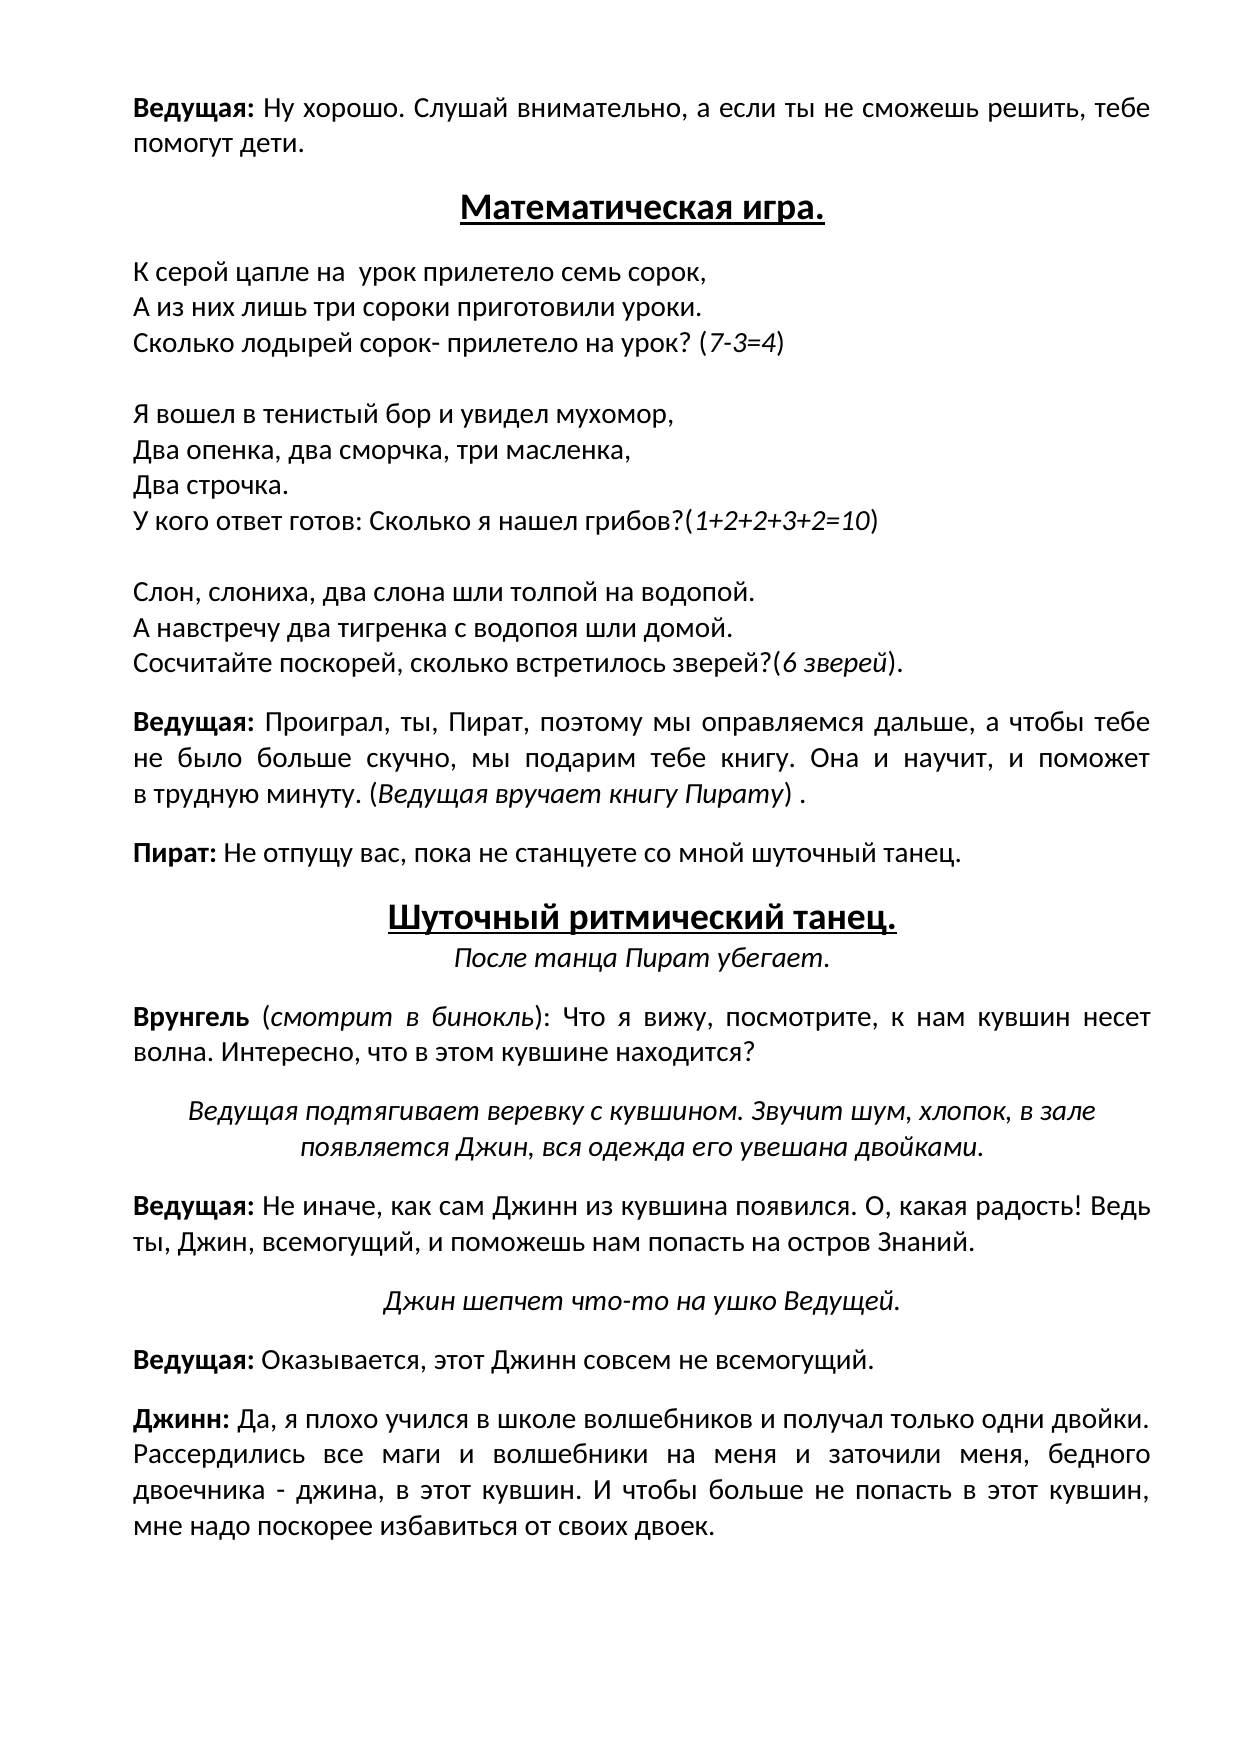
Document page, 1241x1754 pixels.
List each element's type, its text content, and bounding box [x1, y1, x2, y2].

text Два опенка, два сморчка, три масленка, [133, 431, 1152, 466]
text У кого ответ готов: Сколько я нашел грибов?(1+2+2+3+2=10) [133, 502, 1152, 538]
text А из них лишь три сороки приготовили уроки. [133, 288, 1152, 324]
text Джинн: Да, я плохо учился в школе волшебников и получал только одни двойки. Рассердились все маги и волшебники на меня и заточили меня, бедного двоечника - джина, в этот кувшин. И чтобы больше не попасть в этот кувшин, мне надо поскорее избавиться от своих двоек. [133, 1400, 1152, 1542]
text Ведущая: Оказывается, этот Джинн совсем не всемогущий. [133, 1341, 1152, 1377]
text Шуточный ритмический танец. [133, 893, 1152, 939]
text Ведущая: Проиграл, ты, Пират, поэтому мы оправляемся дальше, а чтобы тебе не было больше скучно, мы подарим тебе книгу. Она и научит, и поможет в трудную минуту. (Ведущая вручает книгу Пирату) . [133, 703, 1152, 810]
text К серой цапле на урок прилетело семь сорок, [133, 253, 1152, 288]
text Сколько лодырей сорок- прилетело на урок? (7-3=4) [133, 324, 1152, 359]
text Два строчка. [133, 466, 1152, 502]
text Я вошел в тенистый бор и увидел мухомор, [133, 395, 1152, 431]
text Математическая игра. [133, 183, 1152, 229]
text Слон, слониха, два слона шли толпой на водопой. [133, 573, 1152, 609]
text Джин шепчет что-то на ушко Ведущей. [133, 1282, 1152, 1317]
text Ведущая: Ну хорошо. Слушай внимательно, а если ты не сможешь решить, тебе помогут дети. [133, 89, 1152, 160]
text Пират: Не отпущу вас, пока не станцуете со мной шуточный танец. [133, 834, 1152, 869]
text Ведущая: Не иначе, как сам Джинн из кувшина появился. О, какая радость! Ведь ты, Джин, всемогущий, и поможешь нам попасть на остров Знаний. [133, 1187, 1152, 1258]
text Ведущая подтягивает веревку с кувшином. Звучит шум, хлопок, в зале появляется Джин, вся одежда его увешана двойками. [133, 1092, 1152, 1164]
text Сосчитайте поскорей, сколько встретилось зверей?(6 зверей). [133, 644, 1152, 680]
text Врунгель (смотрит в бинокль): Что я вижу, посмотрите, к нам кувшин несет волна. Интересно, что в этом кувшине находится? [133, 998, 1152, 1069]
text А навстречу два тигренка с водопоя шли домой. [133, 609, 1152, 644]
text После танца Пират убегает. [133, 939, 1152, 974]
